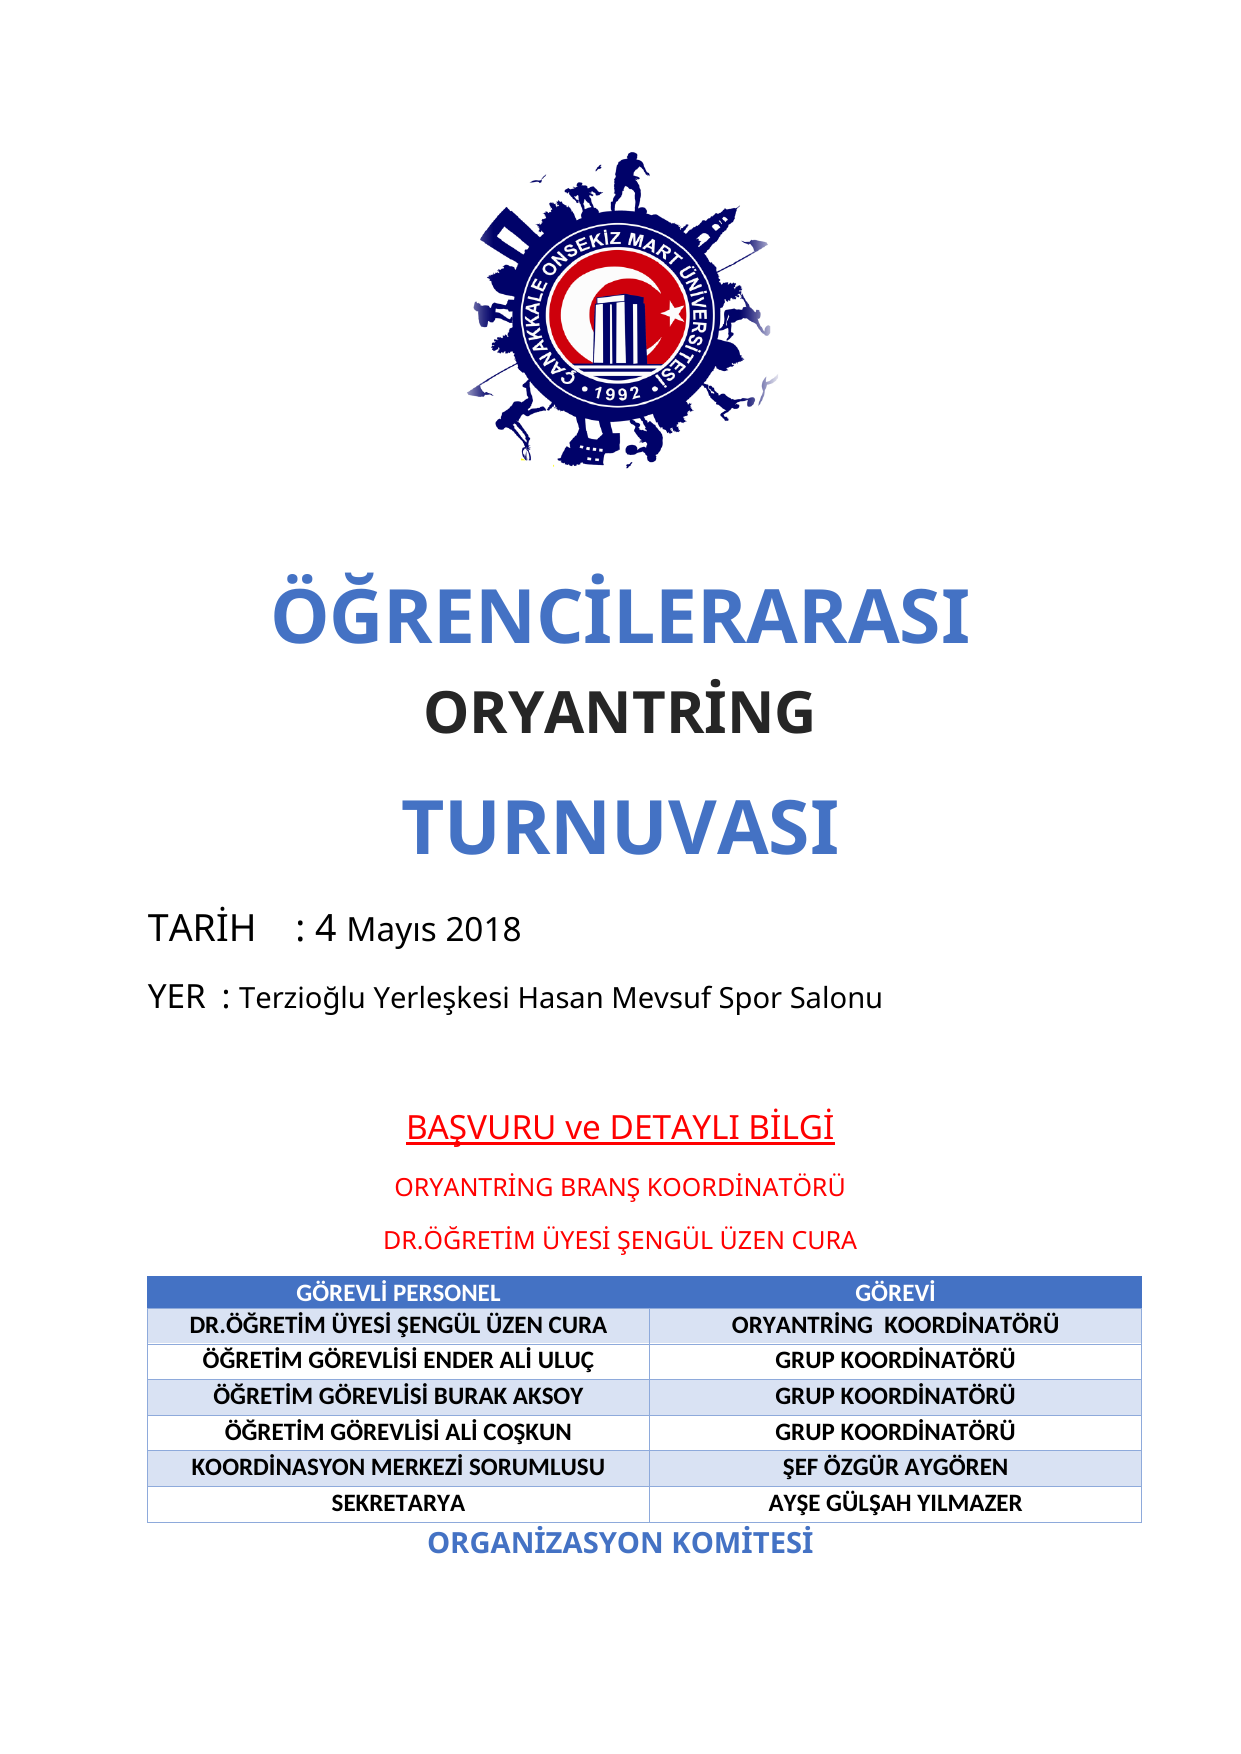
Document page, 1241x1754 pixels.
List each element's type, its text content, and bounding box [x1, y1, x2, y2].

text ÖĞRENCİLERARASI ORYANTRİNG [148, 563, 1093, 751]
table_cell ÖĞRETİM GÖREVLİSİ BURAK AKSOY [148, 1380, 649, 1415]
table_header GÖREVİ [650, 1278, 1141, 1308]
text TURNUVASI [148, 774, 1093, 876]
table_header GÖREVLİ PERSONEL [148, 1278, 649, 1308]
table_cell ORYANTRİNG KOORDİNATÖRÜ [650, 1309, 1141, 1343]
text YER : Terzioğlu Yerleşkesi Hasan Mevsuf Spor Salonu [148, 973, 1093, 1018]
table_cell KOORDİNASYON MERKEZİ SORUMLUSU [148, 1451, 649, 1486]
table_cell GRUP KOORDİNATÖRÜ [650, 1416, 1141, 1450]
table_cell GRUP KOORDİNATÖRÜ [650, 1380, 1141, 1415]
text BAŞVURU ve DETAYLI BİLGİ [148, 1104, 1093, 1149]
table_cell ÖĞRETİM GÖREVLİSİ ENDER ALİ ULUÇ [148, 1345, 649, 1379]
table_cell DR.ÖĞRETİM ÜYESİ ŞENGÜL ÜZEN CURA [148, 1309, 649, 1343]
table_cell SEKRETARYA [148, 1487, 649, 1522]
picture [462, 147, 779, 473]
table_cell ÖĞRETİM GÖREVLİSİ ALİ COŞKUN [148, 1416, 649, 1450]
table_cell GRUP KOORDİNATÖRÜ [650, 1345, 1141, 1379]
text TARİH : 4 Mayıs 2018 [148, 901, 1093, 952]
text ORGANİZASYON KOMİTESİ [148, 1523, 1093, 1562]
text DR.ÖĞRETİM ÜYESİ ŞENGÜL ÜZEN CURA [148, 1223, 1093, 1257]
table_cell ŞEF ÖZGÜR AYGÖREN [650, 1451, 1141, 1486]
text ORYANTRİNG BRANŞ KOORDİNATÖRÜ [148, 1169, 1093, 1203]
table_cell AYŞE GÜLŞAH YILMAZER [650, 1487, 1141, 1522]
